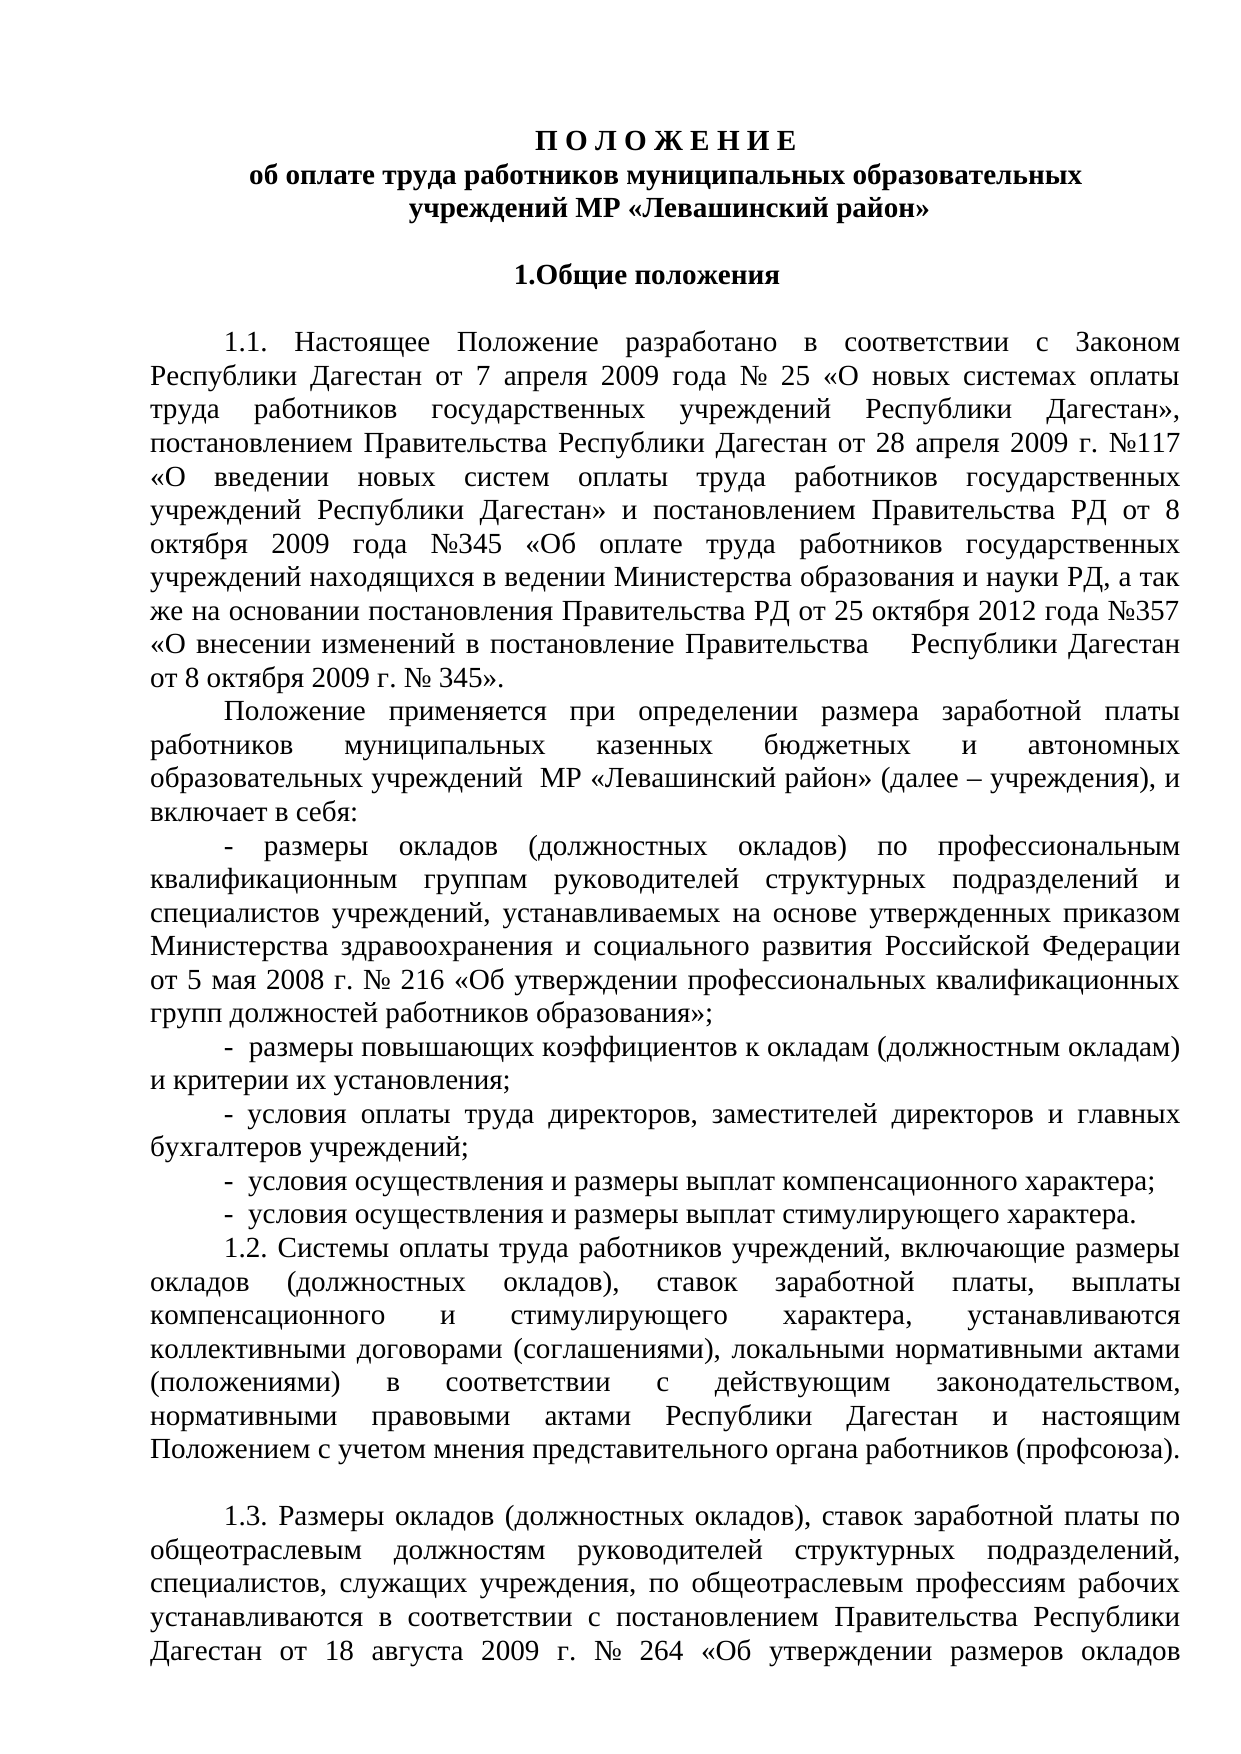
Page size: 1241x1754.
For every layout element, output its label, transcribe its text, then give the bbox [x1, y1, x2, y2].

text - условия оплаты труда директоров, заместителей директоров и главных бухгалтеров учреждений; [150, 1096, 1181, 1163]
text - размеры окладов (должностных окладов) по профессиональным квалификационным группам руководителей структурных подразделений и специалистов учреждений, устанавливаемых на основе утвержденных приказом Министерства здравоохранения и социального развития Российской Федерации от 5 мая . № 216 «Об утверждении профессиональных квалификационных групп должностей работников образования»; [150, 828, 1181, 1029]
text - условия осуществления и размеры выплат компенсационного характера; [150, 1163, 1181, 1197]
text об оплате труда работников муниципальных образовательных [150, 157, 1181, 190]
text 1.Общие положения [112, 257, 1181, 291]
text учреждений МР «Левашинский район» [150, 190, 1181, 224]
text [150, 1498, 1181, 1666]
text П О Л О Ж Е Н И Е [150, 123, 1181, 157]
text - условия осуществления и размеры выплат стимулирующего характера. [150, 1197, 1181, 1230]
text 1.2. Системы оплаты труда работников учреждений, включающие размеры окладов (должностных окладов), ставок заработной платы, выплаты компенсационного и стимулирующего характера, устанавливаются коллективными договорами (соглашениями), локальными нормативными актами (положениями) в соответствии с действующим законодательством, нормативными правовыми актами Республики Дагестан и настоящим Положением с учетом мнения представительного органа работников (профсоюза). [150, 1230, 1181, 1465]
text - размеры повышающих коэффициентов к окладам (должностным окладам) и критерии их установления; [150, 1029, 1181, 1096]
text Положение применяется при определении размера заработной платы работников муниципальных казенных бюджетных и автономных образовательных учреждений МР «Левашинский район» (далее – учреждения), и включает в себя: [150, 693, 1181, 828]
text 1.1. Настоящее Положение разработано в соответствии с Законом Республики Дагестан от 7 апреля 2009 года № 25 «О новых системах оплаты труда работников государственных учреждений Республики Дагестан», постановлением Правительства Республики Дагестан от 28 апреля . №117 «О введении новых систем оплаты труда работников государственных учреждений Республики Дагестан» и постановлением Правительства РД от 8 октября 2009 года №345 «Об оплате труда работников государственных учреждений находящихся в ведении Министерства образования и науки РД, а так же на основании постановления Правительства РД от 25 октября 2012 года №357 «О внесении изменений в постановление Правительства Республики Дагестан от 8 октября 2009 г. № 345». [150, 324, 1181, 693]
